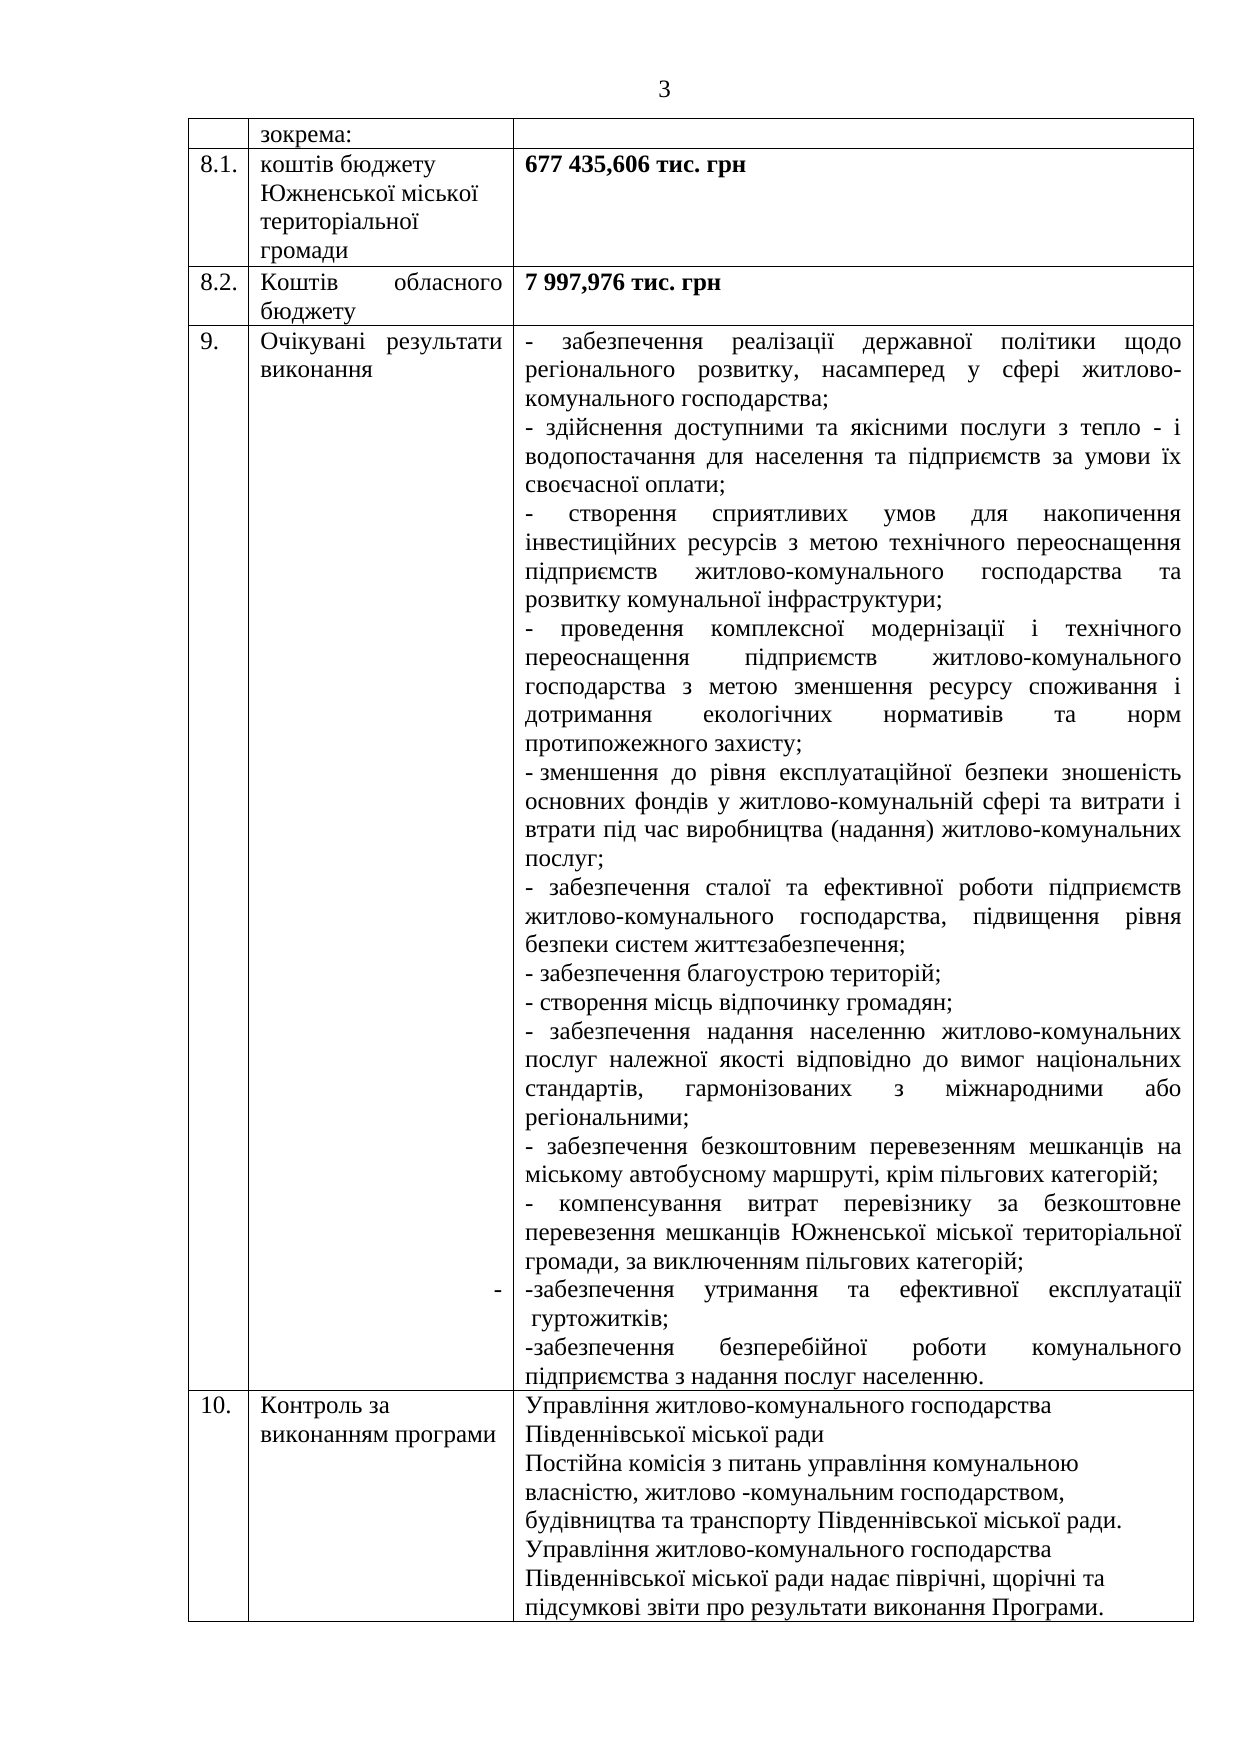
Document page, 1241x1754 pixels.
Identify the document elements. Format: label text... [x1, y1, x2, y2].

table_cell 8.2. [189, 267, 248, 325]
table_cell Контроль за виконанням програми [249, 1391, 513, 1621]
table_cell 10. [189, 1391, 248, 1621]
table_cell 7 997,976 тис. грн [514, 267, 1193, 325]
table_cell Управління житлово-комунального господарства Південнівської міської ради Постійна комісія з питань управління комунальною власністю, житлово -комунальним господарством, будівництва та транспорту Південнівської міської ради. Управління житлово-комунального господарства Південнівської міської ради надає піврічні, щорічні та підсумкові звіти про результати виконання Програми. [514, 1391, 1193, 1621]
table_cell 8. [189, 119, 248, 148]
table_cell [249, 119, 513, 148]
table_cell 8.1. [189, 149, 248, 266]
table_cell 677 435,606 тис. грн [514, 149, 1193, 266]
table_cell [514, 119, 1193, 148]
table_cell Очікувані результати виконання [249, 326, 513, 1389]
table_cell - забезпечення реалізації державної політики щодо регіонального розвитку, насамперед у сфері житлово-комунального господарства; - здійснення доступними та якісними послуги з тепло - і водопостачання для населення та підприємств за умови їх своєчасної оплати; - створення сприятливих умов для накопичення інвестиційних ресурсів з метою технічного переоснащення підприємств житлово-комунального господарства та розвитку комунальної інфраструктури; - проведення комплексної модернізації і технічного переоснащення підприємств житлово-комунального господарства з метою зменшення ресурсу споживання і дотримання екологічних нормативів та норм протипожежного захисту; - зменшення до рівня експлуатаційної безпеки зношеність основних фондів у житлово-комунальній сфері та витрати і втрати під час виробництва (надання) житлово-комунальних послуг; - забезпечення сталої та ефективної роботи підприємств житлово-комунального господарства, підвищення рівня безпеки систем життєзабезпечення; - забезпечення благоустрою територій; - створення місць відпочинку громадян; - забезпечення надання населенню житлово-комунальних послуг належної якості відповідно до вимог національних стандартів, гармонізованих з міжнародними або регіональними; - забезпечення безкоштовним перевезенням мешканців на міському автобусному маршруті, крім пільгових категорій; - компенсування витрат перевізнику за безкоштовне перевезення мешканців Южненської міської територіальної громади, за виключенням пільгових категорій; -забезпечення утримання та ефективної експлуатації гуртожитків; -забезпечення безперебійної роботи комунального підприємства з надання послуг населенню. [514, 326, 1193, 1389]
table_cell Коштів обласного бюджету [249, 267, 513, 325]
table_cell коштів бюджету Южненської міської територіальної громади [249, 149, 513, 266]
table_cell 9. [189, 326, 248, 1389]
